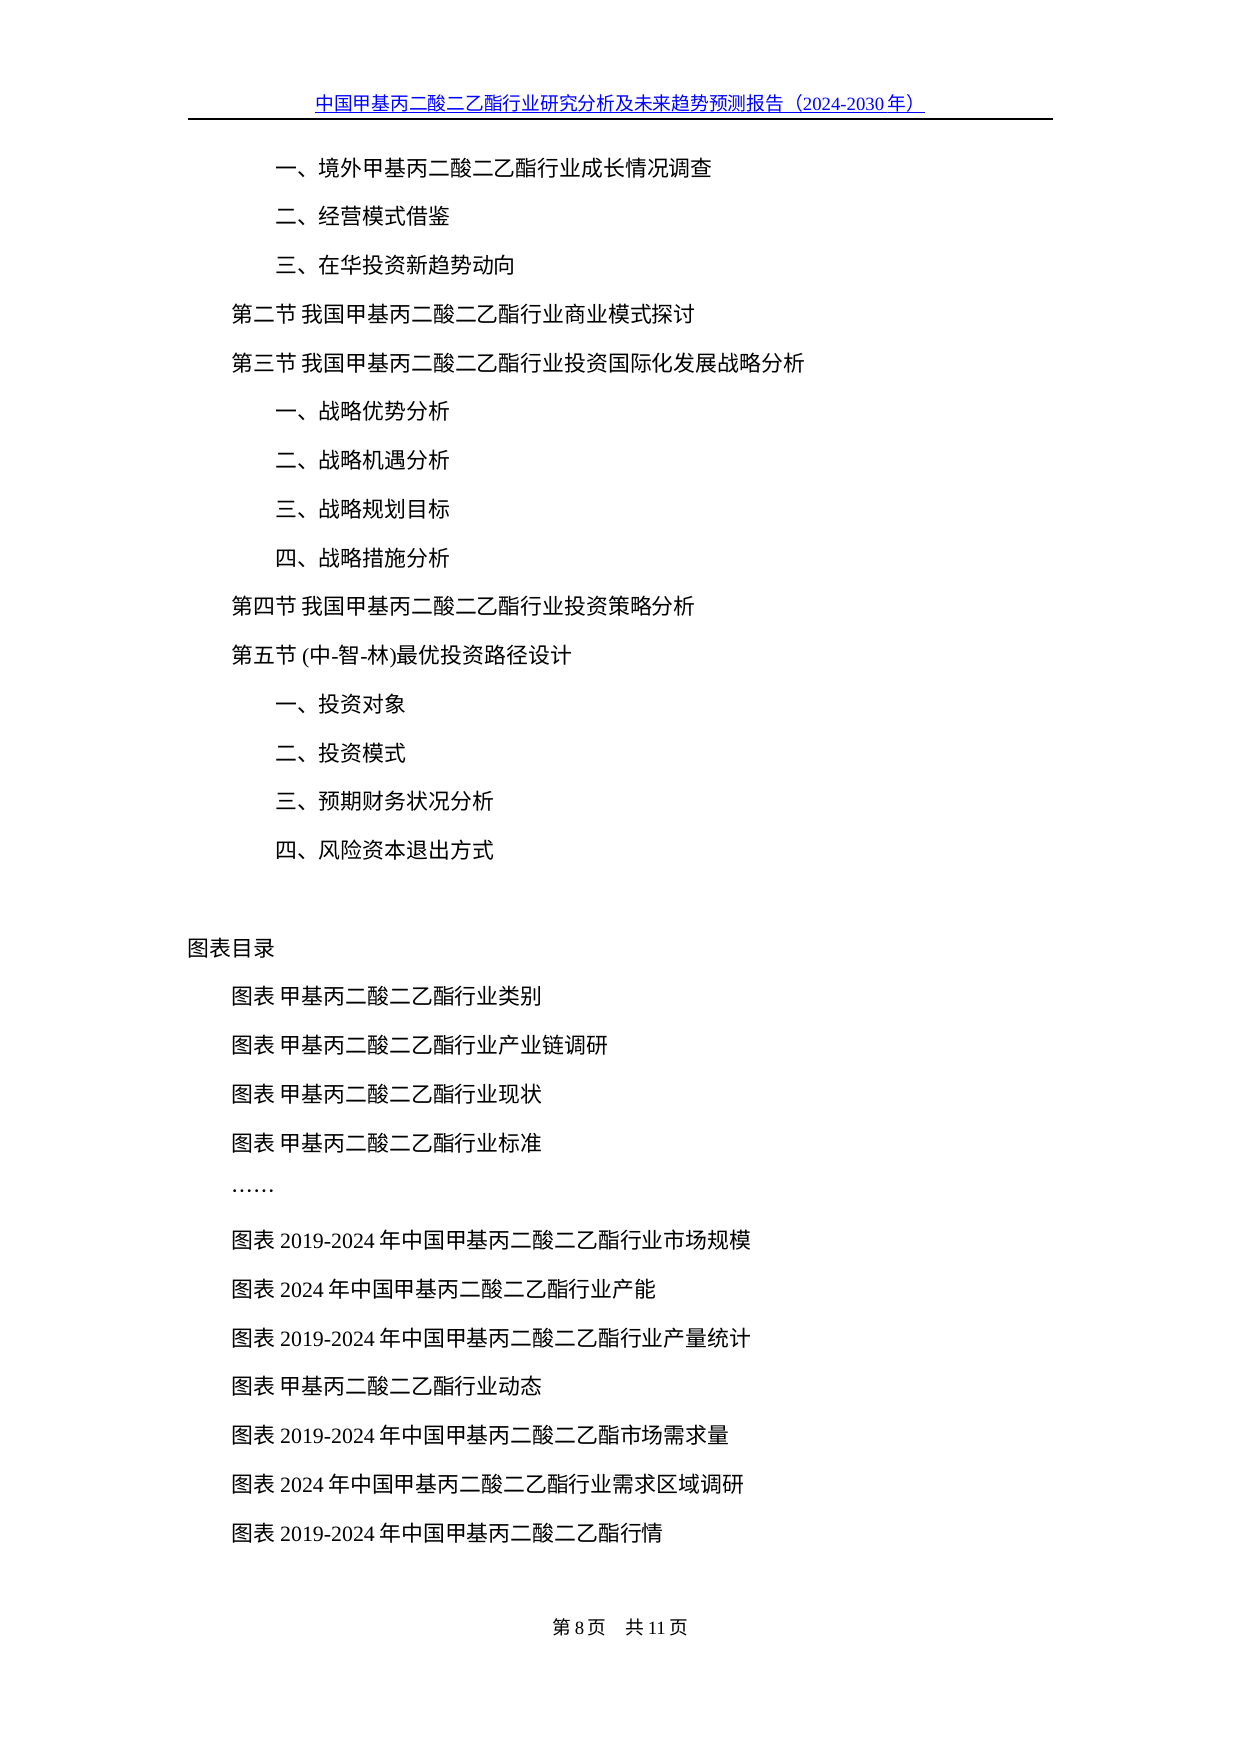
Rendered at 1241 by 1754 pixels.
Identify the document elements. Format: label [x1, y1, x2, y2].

text [187, 150, 1053, 1548]
